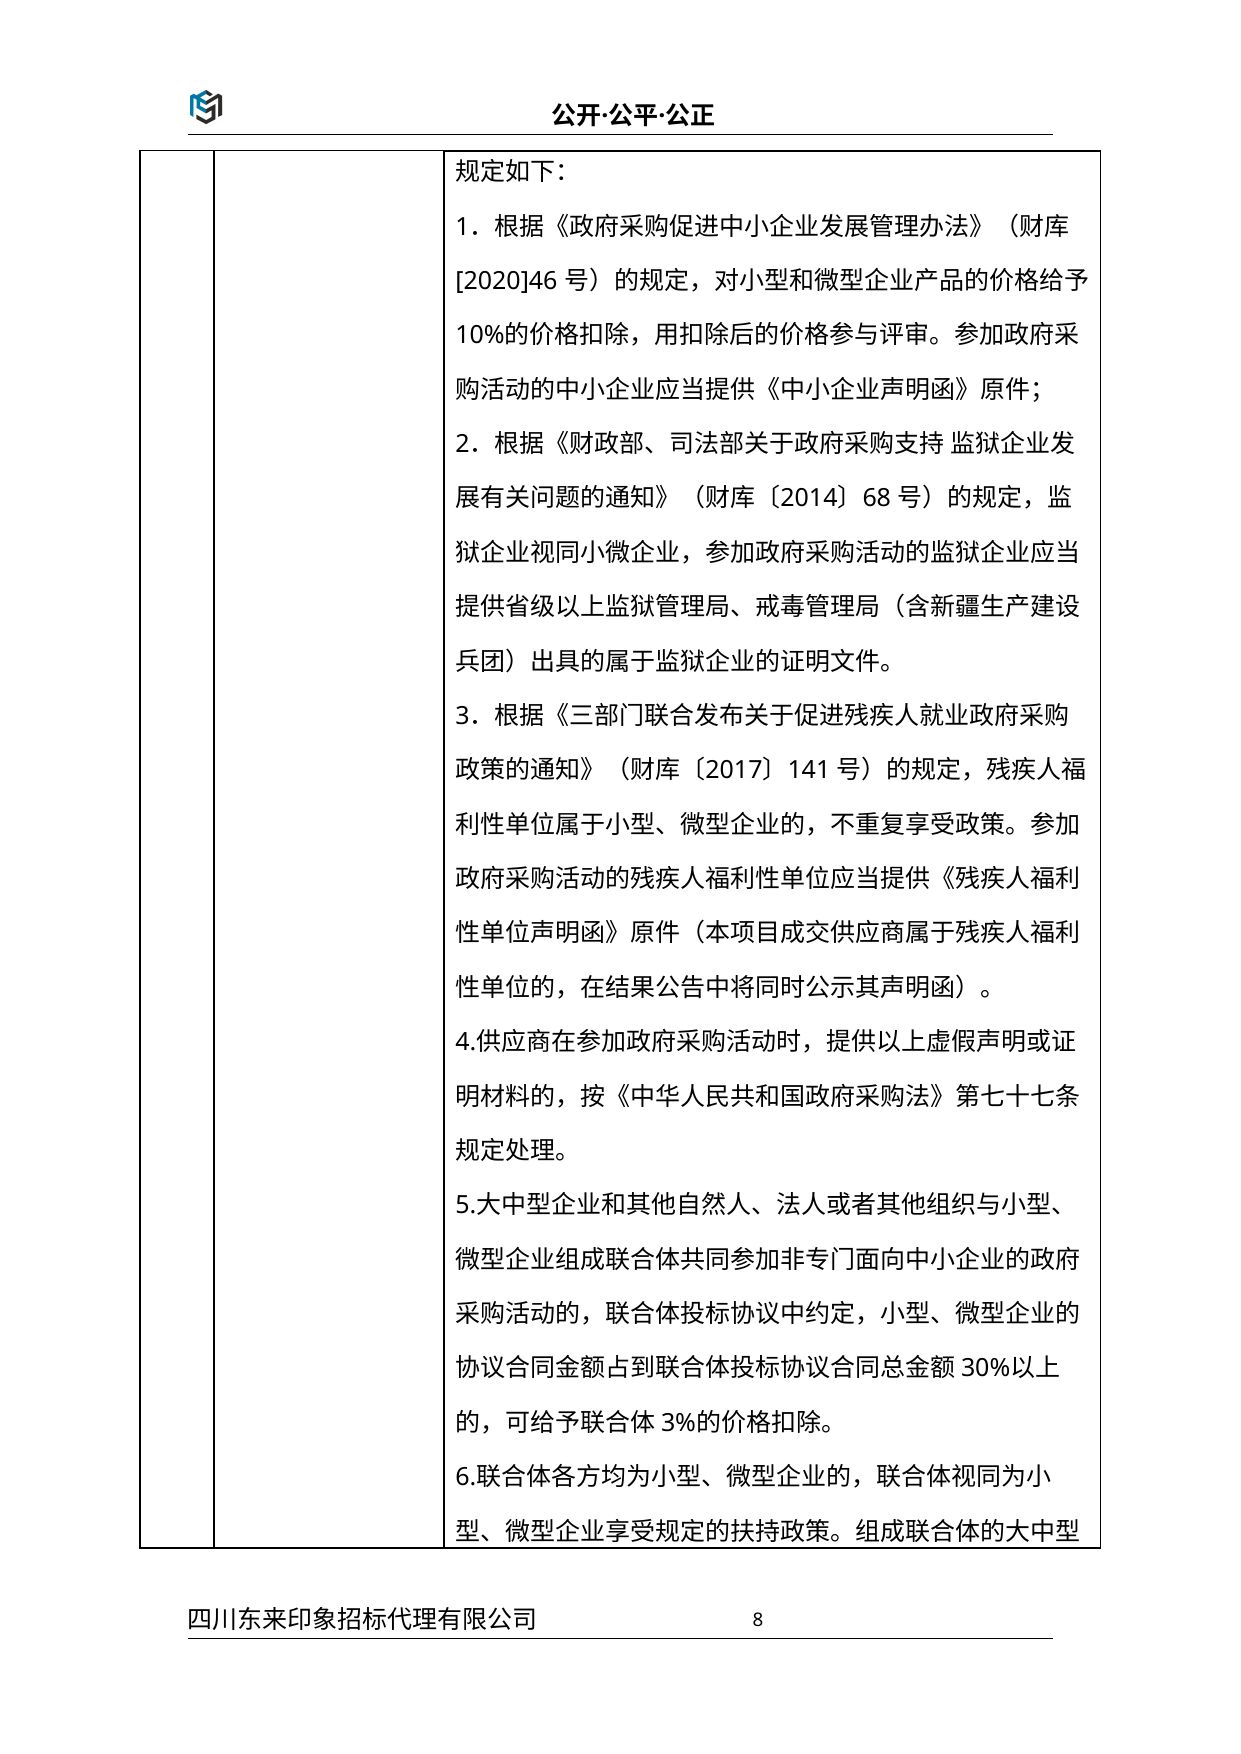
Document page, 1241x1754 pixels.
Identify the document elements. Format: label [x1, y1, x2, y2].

picture [187, 88, 224, 125]
table_cell [445, 152, 1100, 1547]
